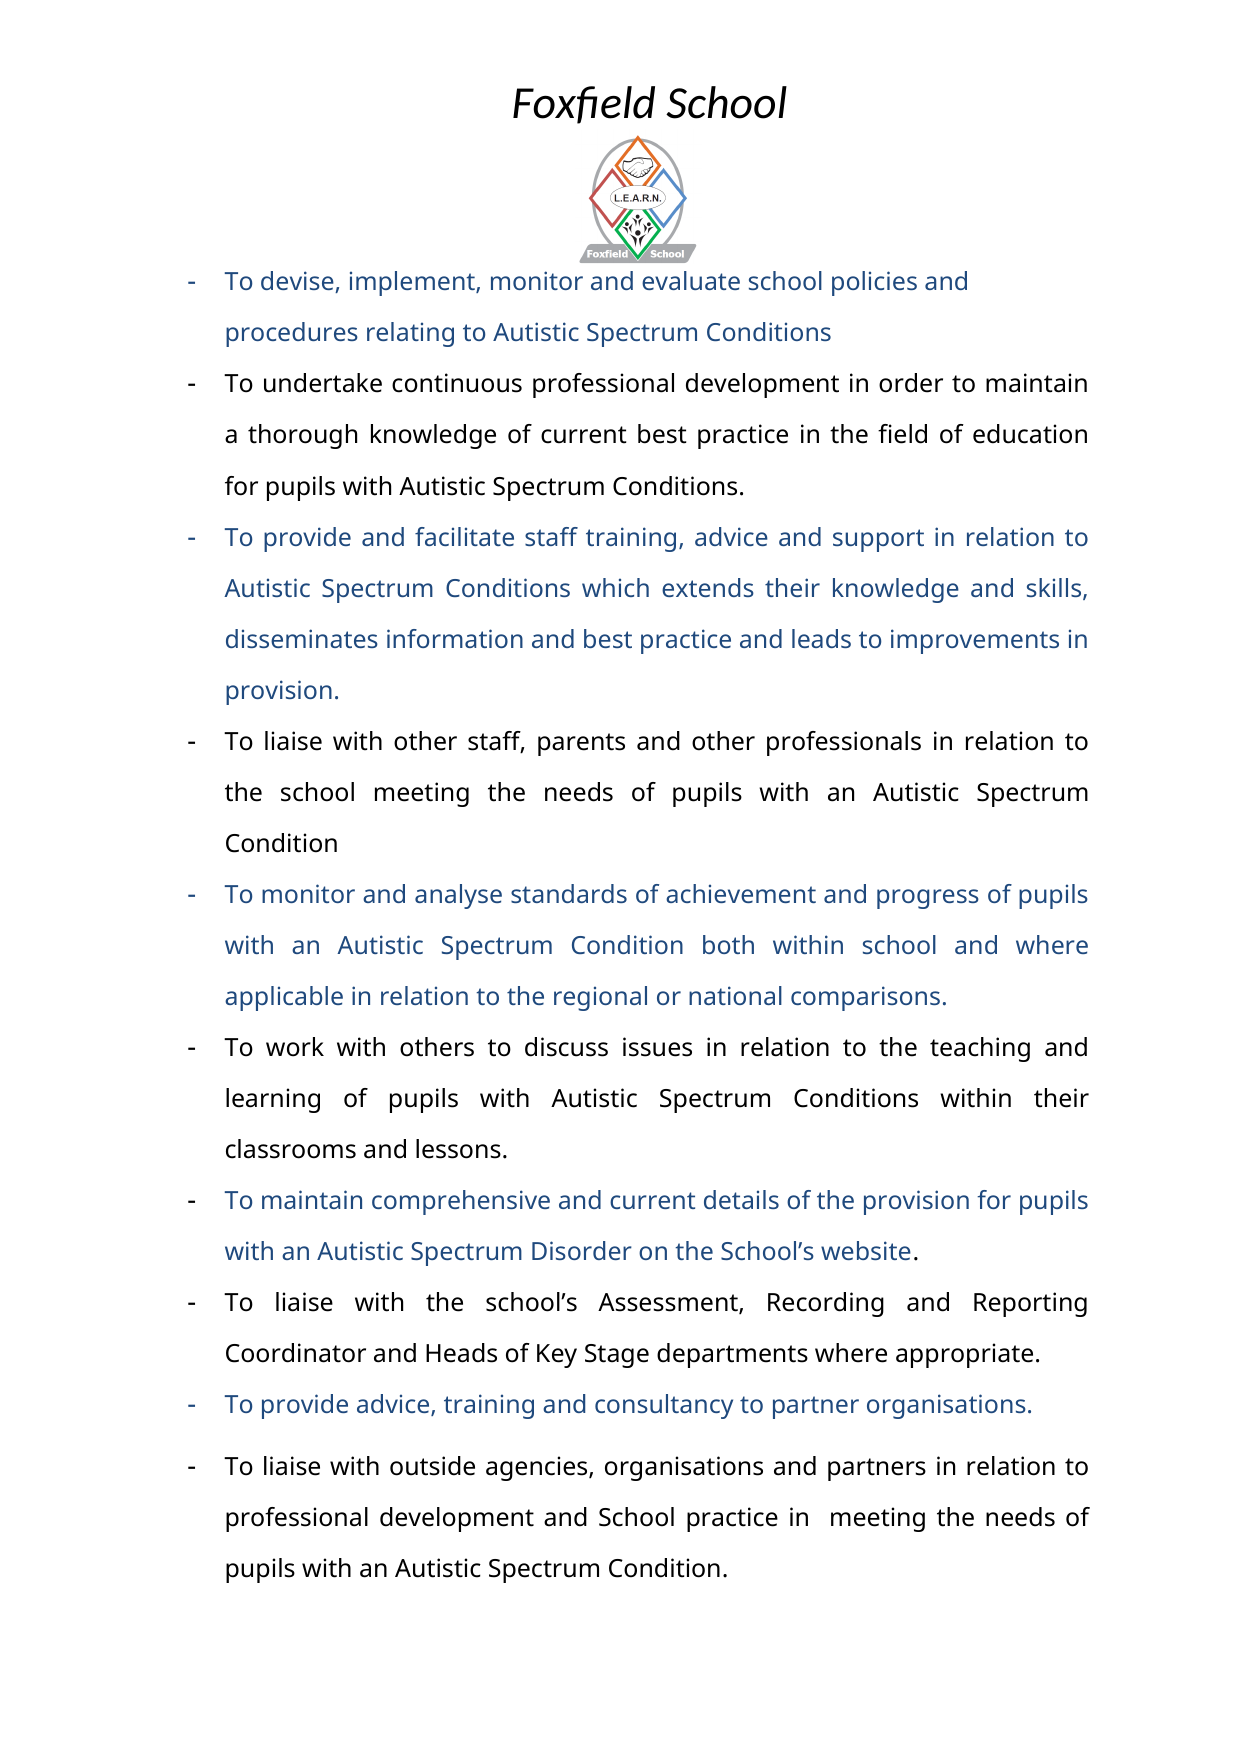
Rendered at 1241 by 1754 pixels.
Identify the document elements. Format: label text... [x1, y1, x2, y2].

list To liaise with the school’s Assessment, Recording and Reporting Coordinator and Heads of Key Stage departments where appropriate. [187, 1285, 1090, 1370]
list To provide advice, training and consultancy to partner organisations. [187, 1387, 1090, 1421]
list To undertake continuous professional development in order to maintain a thorough knowledge of current best practice in the field of education for pupils with Autistic Spectrum Conditions. [187, 366, 1090, 502]
picture [575, 129, 702, 264]
list To devise, implement, monitor and evaluate school policies and procedures relating to Autistic Spectrum Conditions [187, 264, 1090, 349]
list To liaise with other staff, parents and other professionals in relation to the school meeting the needs of pupils with an Autistic Spectrum Condition [187, 723, 1090, 859]
list To provide and facilitate staff training, advice and support in relation to Autistic Spectrum Conditions which extends their knowledge and skills, disseminates information and best practice and leads to improvements in provision. [187, 519, 1090, 706]
list To liaise with outside agencies, organisations and partners in relation to professional development and School practice in meeting the needs of pupils with an Autistic Spectrum Condition. [187, 1448, 1090, 1584]
list To work with others to discuss issues in relation to the teaching and learning of pupils with Autistic Spectrum Conditions within their classrooms and lessons. [187, 1030, 1090, 1166]
list To monitor and analyse standards of achievement and progress of pupils with an Autistic Spectrum Condition both within school and where applicable in relation to the regional or national comparisons. [187, 877, 1090, 1013]
list To maintain comprehensive and current details of the provision for pupils with an Autistic Spectrum Disorder on the School’s website. [187, 1183, 1090, 1268]
